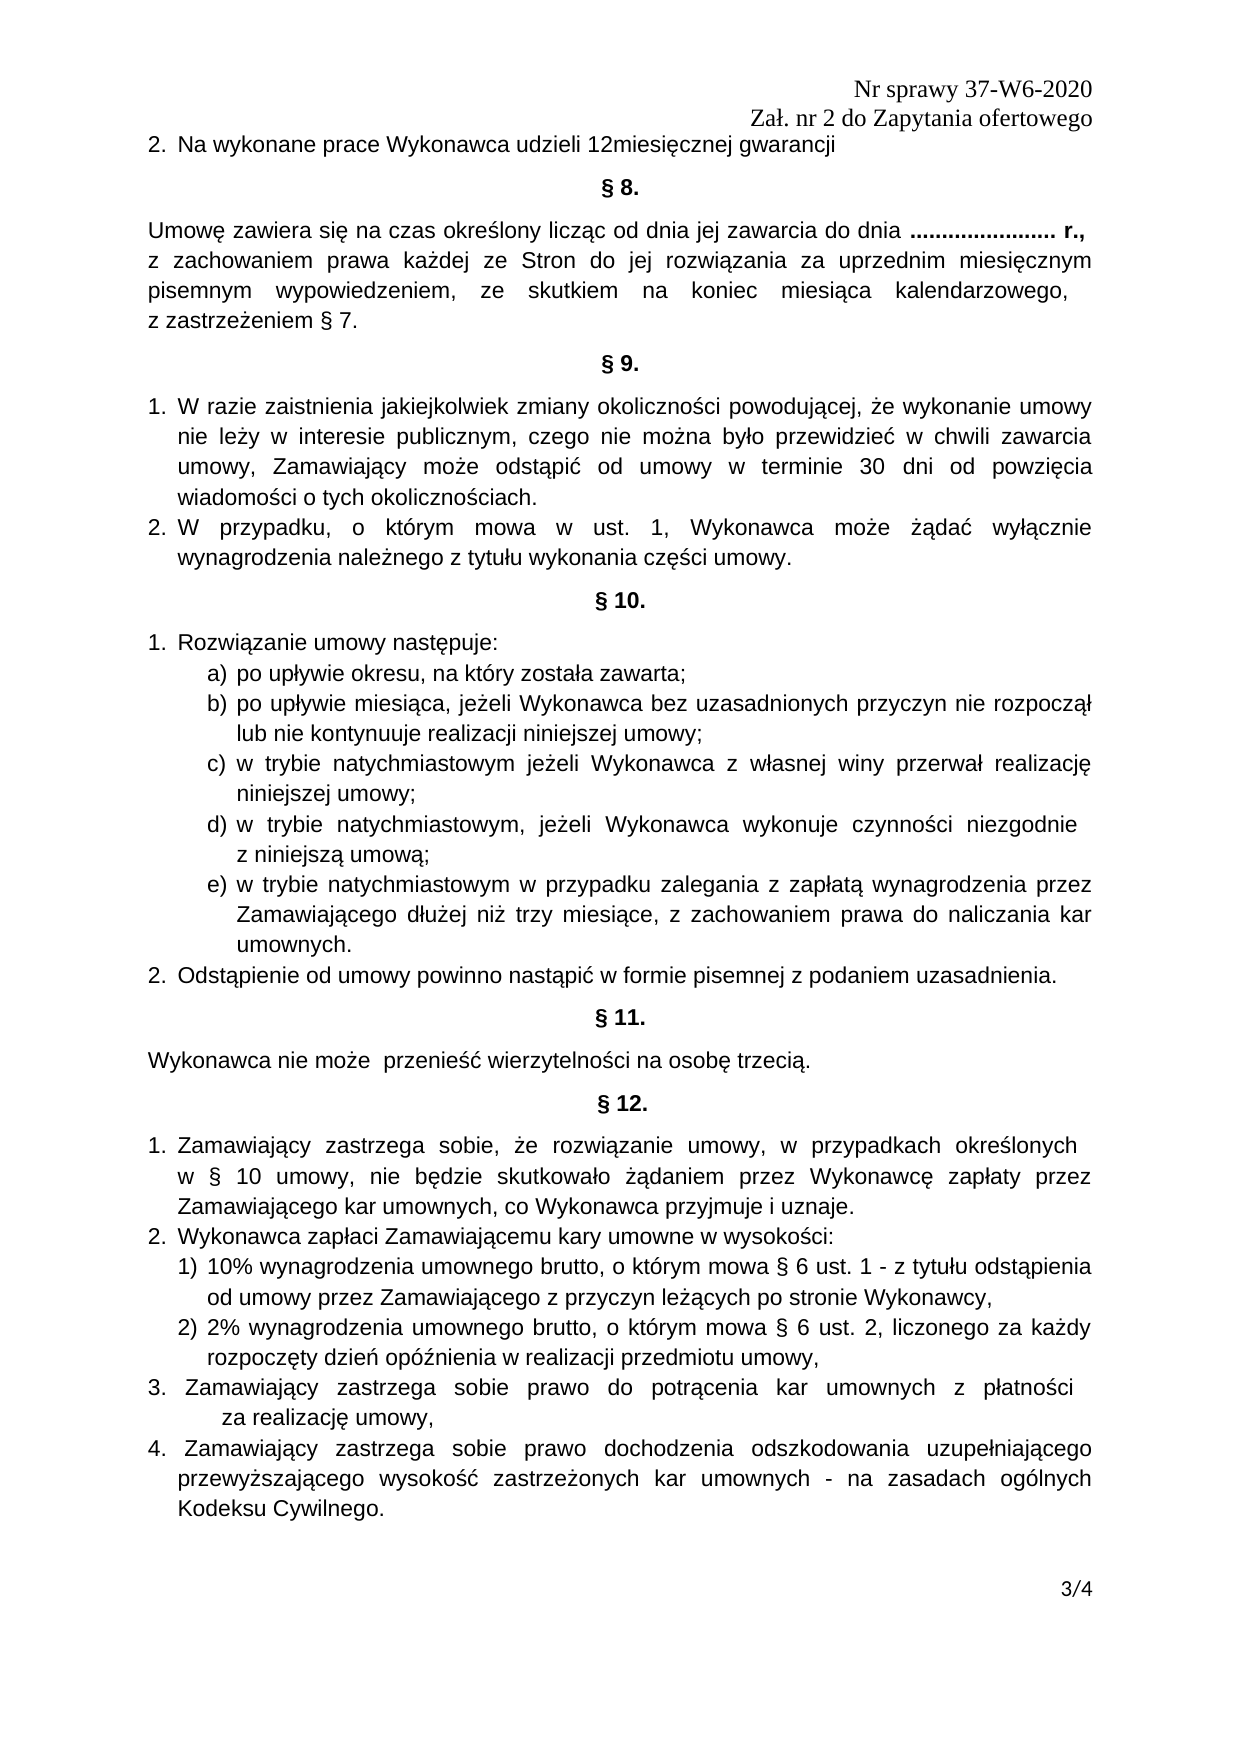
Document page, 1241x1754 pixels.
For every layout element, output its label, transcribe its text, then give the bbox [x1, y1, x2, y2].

list w trybie natychmiastowym, jeżeli Wykonawca wykonuje czynności niezgodnie z niniejszą umową; [207, 811, 1092, 867]
list po upływie okresu, na który została zawarta; [207, 659, 1092, 686]
list W razie zaistnienia jakiejkolwiek zmiany okoliczności powodującej, że wykonanie umowy nie leży w interesie publicznym, czego nie można było przewidzieć w chwili zawarcia umowy, Zamawiający może odstąpić od umowy w terminie 30 dni od powzięcia wiadomości o tych okolicznościach. [148, 393, 1092, 510]
text § 12. [591, 1090, 1092, 1116]
list Wykonawca zapłaci Zamawiającemu kary umowne w wysokości: [148, 1223, 1092, 1249]
list Rozwiązanie umowy następuje: [148, 629, 1092, 656]
text 4. Zamawiający zastrzega sobie prawo dochodzenia odszkodowania uzupełniającego przewyższającego wysokość zastrzeżonych kar umownych - na zasadach ogólnych Kodeksu Cywilnego. [148, 1434, 1092, 1521]
text § 9. [148, 350, 1092, 376]
list Zamawiający zastrzega sobie, że rozwiązanie umowy, w przypadkach określonych w § 10 umowy, nie będzie skutkowało żądaniem przez Wykonawcę zapłaty przez Zamawiającego kar umownych, co Wykonawca przyjmuje i uznaje. [148, 1132, 1092, 1219]
text § 11. [148, 1004, 1092, 1031]
list w trybie natychmiastowym w przypadku zalegania z zapłatą wynagrodzenia przez Zamawiającego dłużej niż trzy miesiące, z zachowaniem prawa do naliczania kar umownych. [207, 871, 1092, 958]
text § 10. [148, 587, 1092, 613]
text Wykonawca nie może przenieść wierzytelności na osobę trzecią. [148, 1047, 1092, 1073]
list W przypadku, o którym mowa w ust. 1, Wykonawca może żądać wyłącznie wynagrodzenia należnego z tytułu wykonania części umowy. [148, 514, 1092, 570]
list w trybie natychmiastowym jeżeli Wykonawca z własnej winy przerwał realizację niniejszej umowy; [207, 750, 1092, 807]
text § 8. [148, 174, 1092, 200]
list 10% wynagrodzenia umownego brutto, o którym mowa § 6 ust. 1 - z tytułu odstąpienia od umowy przez Zamawiającego z przyczyn leżących po stronie Wykonawcy, [177, 1253, 1092, 1310]
list Na wykonane prace Wykonawca udzieli 12miesięcznej gwarancji [148, 131, 1092, 158]
text Umowę zawiera się na czas określony licząc od dnia jej zawarcia do dnia ....................... r., z zachowaniem prawa każdej ze Stron do jej rozwiązania za uprzednim miesięcznym pisemnym wypowiedzeniem, ze skutkiem na koniec miesiąca kalendarzowego, z zastrzeżeniem § 7. [148, 217, 1092, 334]
list Odstąpienie od umowy powinno nastąpić w formie pisemnej z podaniem uzasadnienia. [148, 962, 1092, 988]
list po upływie miesiąca, jeżeli Wykonawca bez uzasadnionych przyczyn nie rozpoczął lub nie kontynuuje realizacji niniejszej umowy; [207, 690, 1092, 746]
text 3. Zamawiający zastrzega sobie prawo do potrącenia kar umownych z płatności za realizację umowy, [148, 1374, 1092, 1431]
list 2% wynagrodzenia umownego brutto, o którym mowa § 6 ust. 2, liczonego za każdy rozpoczęty dzień opóźnienia w realizacji przedmiotu umowy, [177, 1314, 1092, 1370]
